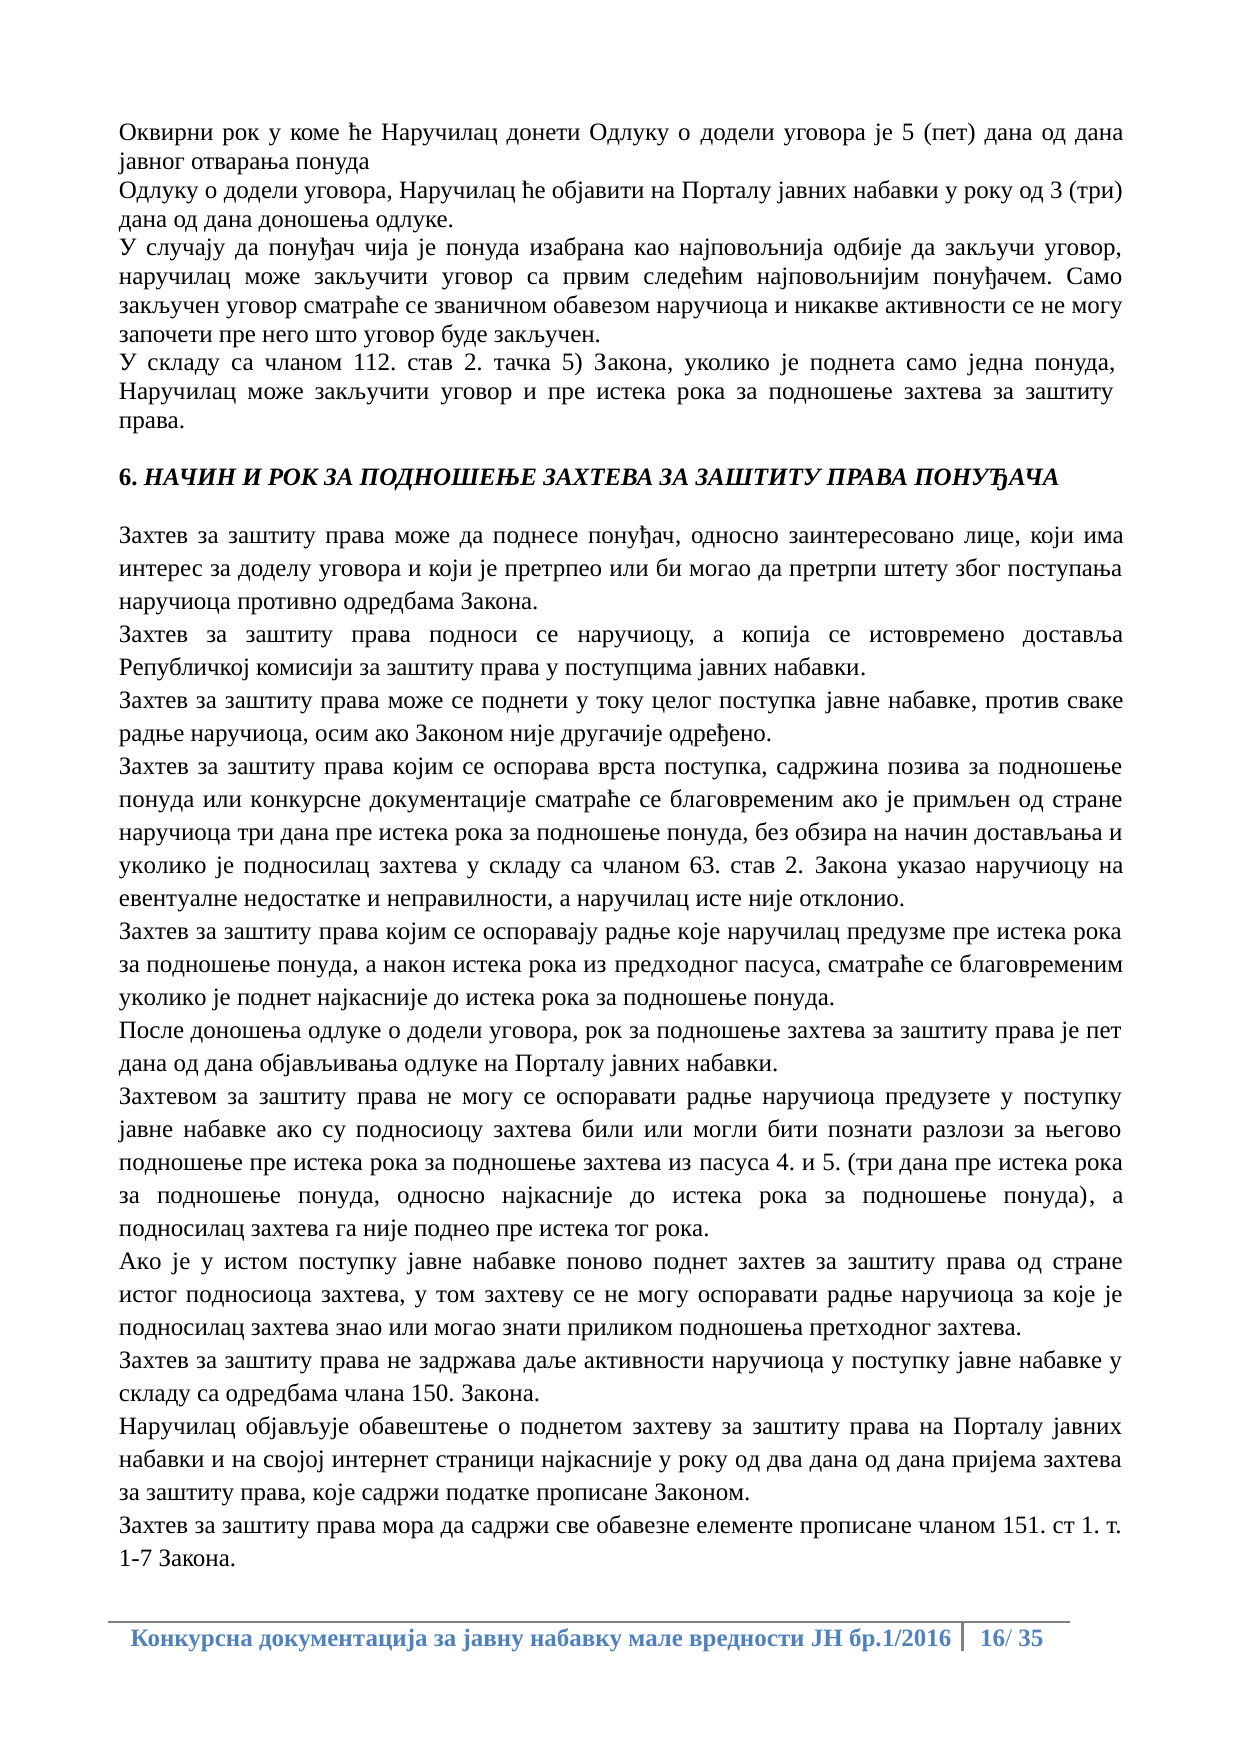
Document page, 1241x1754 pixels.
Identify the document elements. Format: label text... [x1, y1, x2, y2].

text У случају да понуђач чија је понуда изабрана као најповољнија одбије да закључи уговор, наручилац може закључити уговор са првим следећим најповољнијим понуђачем. Само закључен уговор сматраће се званичном обавезом наручиоца и никакве активности се не могу започети пре него што уговор буде закључен. [119, 232, 1123, 347]
text Одлуку о додели уговора, Наручилац ће објавити на Порталу јавних набавки у року од 3 (три) дана од дана доношења одлуке. [119, 175, 1123, 232]
text Захтев за заштиту права којим се оспорава врста поступка, садржина позива за подношење понуда или конкурсне документације сматраће се благовременим ако је примљен од стране наручиоца три дана пре истека рока за подношење понуда, без обзира на начин достављања и уколико је подносилац захтева у складу са чланом 63. став 2. Закона указао наручиоцу на евентуалне недостатке и неправилности, а наручилац исте није отклонио. [119, 751, 1123, 912]
text 6. НАЧИН И РОК ЗА ПОДНОШЕЊЕ ЗАХТЕВА ЗА ЗАШТИТУ ПРАВА ПОНУЂАЧА [119, 462, 1123, 491]
text У складу са чланом 112. став 2. тачка 5) Закона, уколико је поднета само једна понуда, Наручилац може закључити уговор и пре истека рока за подношење захтева за заштиту права. [119, 347, 1116, 434]
text Захтев за заштиту права може се поднети у току целог поступка јавне набавке, против сваке радње наручиоца, осим ако Законом није другачије одређено. [119, 685, 1123, 747]
text Оквирни рок у коме ће Наручилац донети Одлуку о додели уговора је 5 (пет) дана од дана јавног отварања понуда [119, 117, 1123, 175]
text Захтев за заштиту права може да поднесе понуђач, односно заинтересовано лице, који има интерес за доделу уговора и који је претрпео или би могао да претрпи штету због поступања наручиоца противно одредбама Закона. [119, 520, 1123, 615]
text Наручилац објављује обавештење о поднетом захтеву за заштиту права на Порталу јавних набавки и на својој интернет страници најкасније у року од два дана од дана пријема захтева за заштиту права, које садржи податке прописане Законом. [119, 1411, 1123, 1506]
text Захтевом за заштиту права не могу се оспоравати радње наручиоца предузете у поступку јавне набавке ако су подносиоцу захтева били или могли бити познати разлози за његово подношење пре истека рока за подношење захтева из пасуса 4. и 5. (три дана пре истека рока за подношење понуда, односно најкасније до истека рока за подношење понуда), а подносилац захтева га није поднео пре истека тог рока. [119, 1081, 1123, 1242]
text Ако је у истом поступку јавне набавке поново поднет захтев за заштиту права од стране истог подносиоца захтева, у том захтеву се не могу оспоравати радње наручиоца за које је подносилац захтева знао или могао знати приликом подношења претходног захтева. [119, 1246, 1123, 1341]
text Захтев за заштиту права не задржава даље активности наручиоца у поступку јавне набавке у складу са одредбама члана 150. Закона. [119, 1345, 1123, 1407]
text Захтев за заштиту права којим се оспоравају радње које наручилац предузме пре истека рока за подношење понуда, а након истека рока из предходног пасуса, сматраће се благовременим уколико је поднет најкасније до истека рока за подношење понуда. [119, 916, 1123, 1011]
text Захтев за заштиту права подноси се наручиоцу, а копија се истовремено доставља Републичкој комисији за заштиту права у поступцима јавних набавки. [119, 619, 1123, 681]
text Захтев за заштиту права мора да садржи све обавезне елементе прописане чланом 151. ст 1. т. 1-7 Закона. [119, 1511, 1123, 1572]
text После доношења одлуке о додели уговора, рок за подношење захтева за заштиту права је пет дана од дана објављивања одлуке на Порталу јавних набавки. [119, 1015, 1123, 1077]
